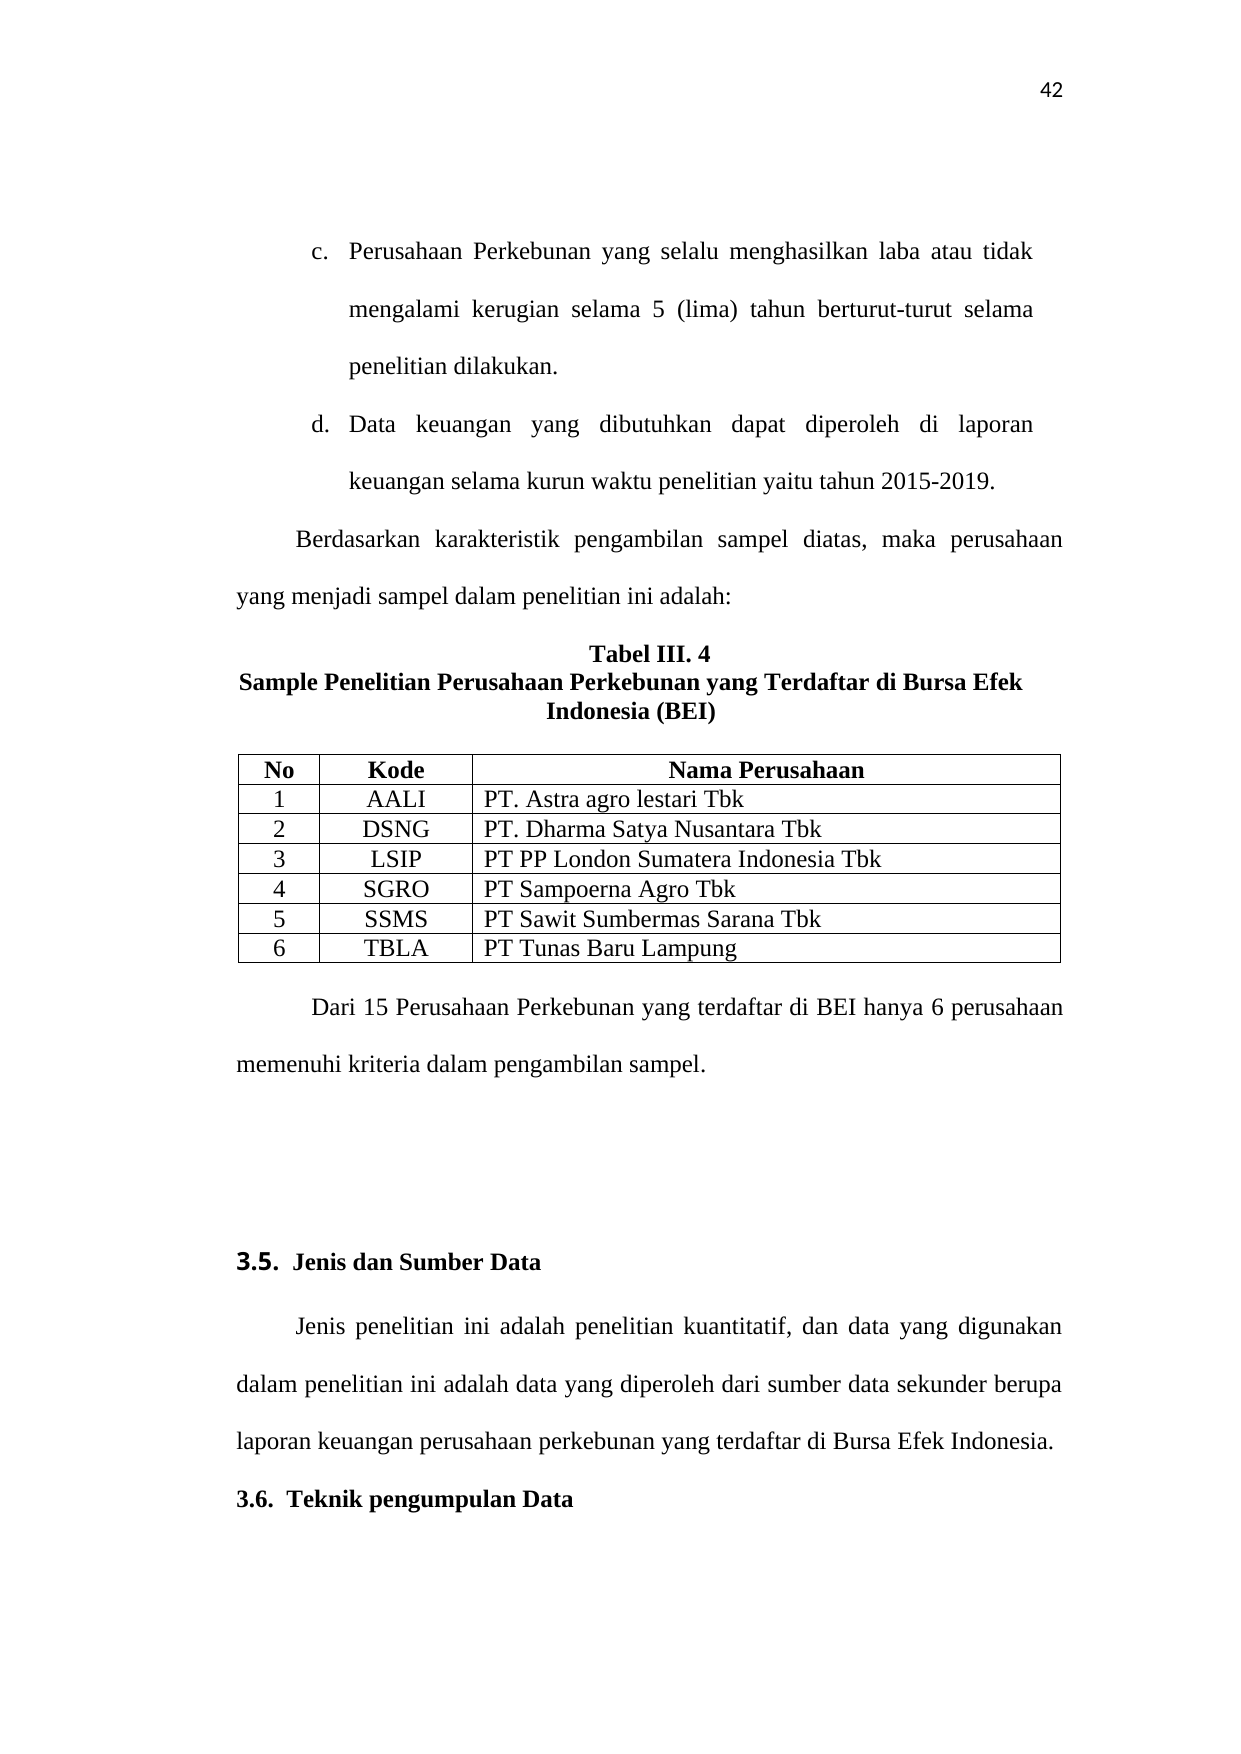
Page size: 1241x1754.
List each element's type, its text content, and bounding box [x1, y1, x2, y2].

table_cell SGRO [320, 874, 472, 903]
table_cell DSNG [320, 814, 472, 843]
table_cell 5 [239, 904, 319, 932]
table_header Nama Perusahaan [473, 755, 1060, 783]
table_cell 4 [239, 874, 319, 903]
list Perusahaan Perkebunan yang selalu menghasilkan laba atau tidak mengalami kerugian selama 5 (lima) tahun berturut-turut selama penelitian dilakukan. [311, 236, 1034, 380]
table_cell 3 [239, 844, 319, 873]
table_cell AALI [320, 785, 472, 813]
table_cell PT PP London Sumatera Indonesia Tbk [473, 844, 1060, 873]
table_cell LSIP [320, 844, 472, 873]
table_cell PT Sampoerna Agro Tbk [473, 874, 1060, 903]
table_cell PT. Astra agro lestari Tbk [473, 785, 1060, 813]
table_cell PT Sawit Sumbermas Sarana Tbk [473, 904, 1060, 932]
table_cell 6 [239, 934, 319, 962]
text 3.6. Teknik pengumpulan Data [236, 1484, 1063, 1513]
table_cell 1 [239, 785, 319, 813]
list Data keuangan yang dibutuhkan dapat diperoleh di laporan keuangan selama kurun waktu penelitian yaitu tahun 2015-2019. [311, 409, 1034, 495]
text Sample Penelitian Perusahaan Perkebunan yang Terdaftar di Bursa Efek Indonesia (BEI) [236, 667, 1026, 725]
list Tabel III. 4 [236, 639, 1063, 667]
table_header Kode [320, 755, 472, 783]
text Jenis penelitian ini adalah penelitian kuantitatif, dan data yang digunakan dalam penelitian ini adalah data yang diperoleh dari sumber data sekunder berupa laporan keuangan perusahaan perkebunan yang terdaftar di Bursa Efek Indonesia. [236, 1311, 1063, 1455]
table_header No [239, 755, 319, 783]
table_cell TBLA [320, 934, 472, 962]
table_cell 2 [239, 814, 319, 843]
text 3.5. Jenis dan Sumber Data [236, 1243, 1063, 1277]
table_cell PT Tunas Baru Lampung [473, 934, 1060, 962]
text Berdasarkan karakteristik pengambilan sampel diatas, maka perusahaan yang menjadi sampel dalam penelitian ini adalah: [236, 524, 1063, 610]
table_cell SSMS [320, 904, 472, 932]
text Dari 15 Perusahaan Perkebunan yang terdaftar di BEI hanya 6 perusahaan memenuhi kriteria dalam pengambilan sampel. [236, 992, 1063, 1078]
table_cell PT. Dharma Satya Nusantara Tbk [473, 814, 1060, 843]
